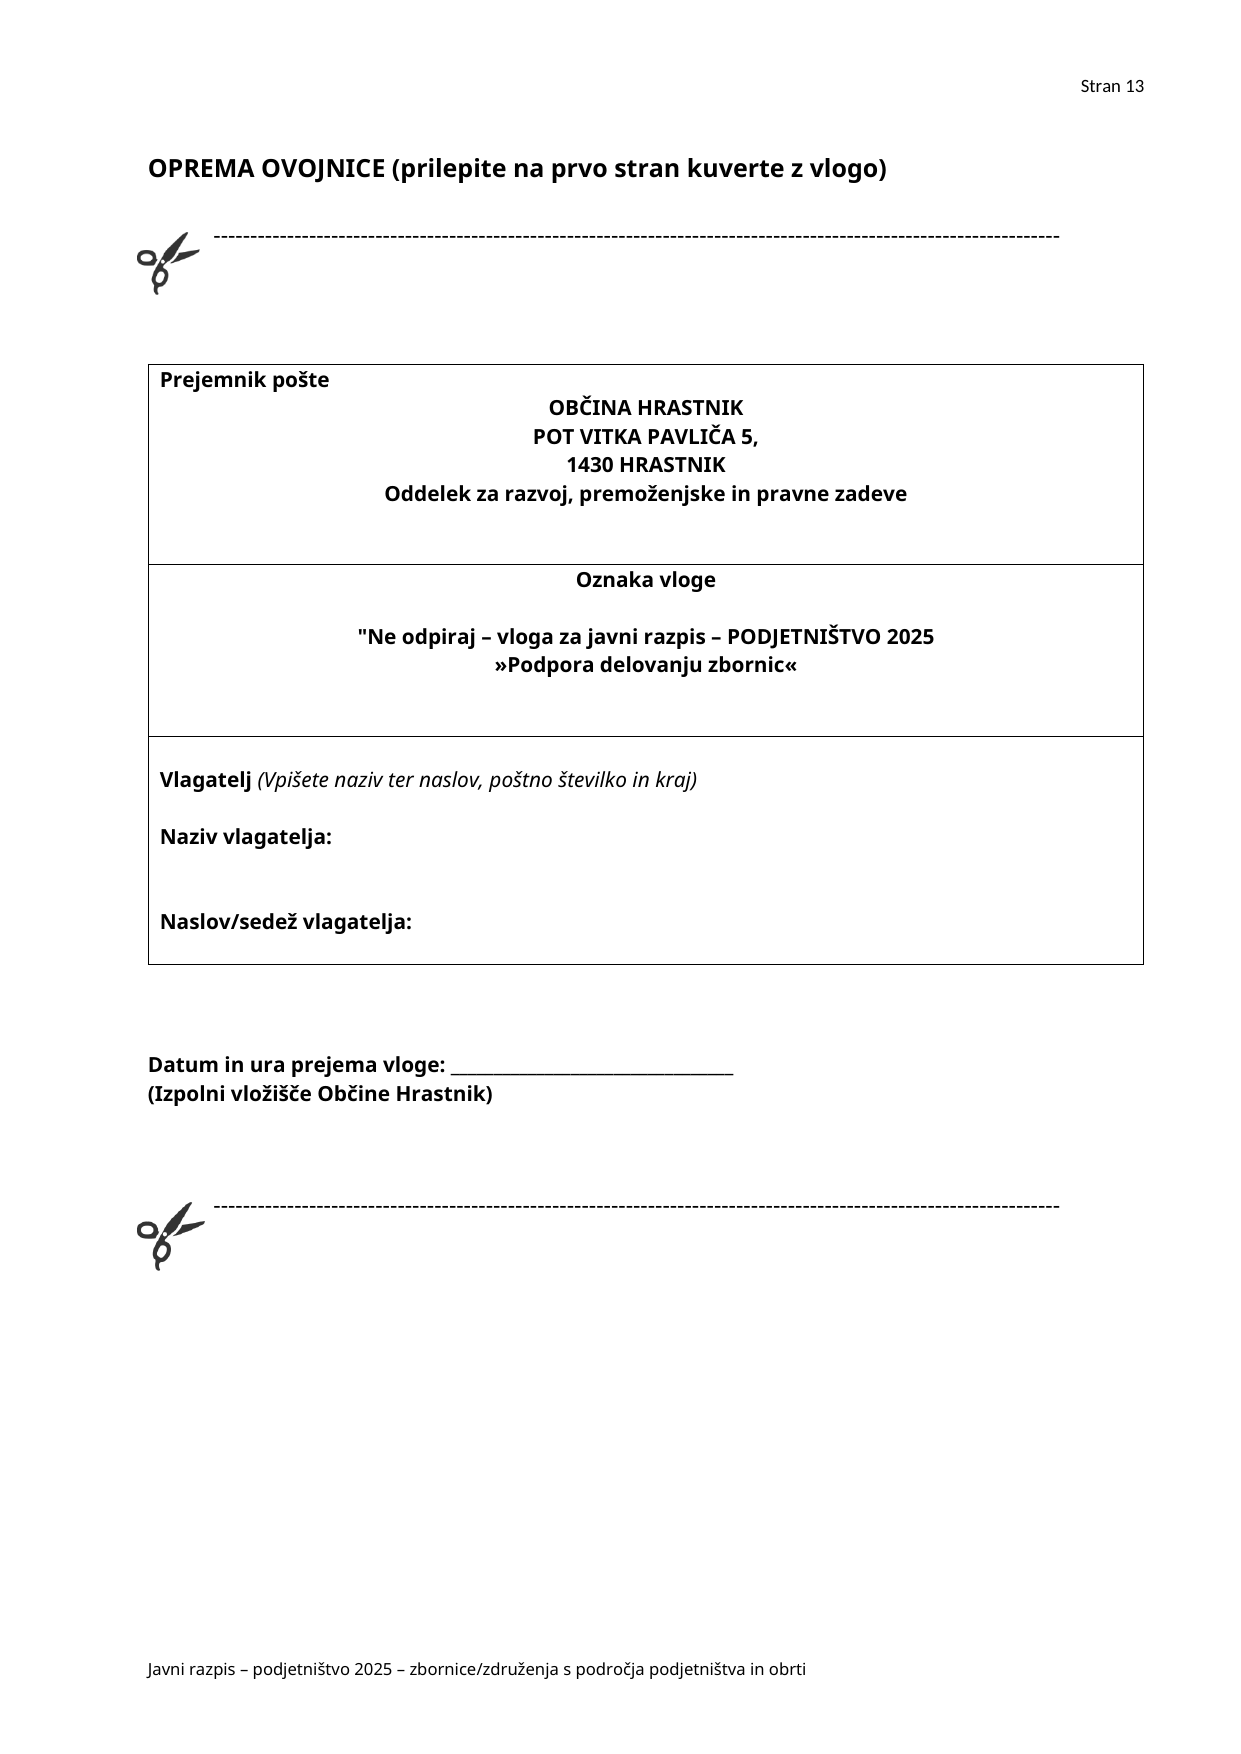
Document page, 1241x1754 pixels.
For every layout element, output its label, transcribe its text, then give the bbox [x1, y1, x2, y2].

text ------------------------------------------------------------------------------------------------------------------- [148, 219, 1144, 250]
text Datum in ura prejema vloge: _________________________________ [148, 1051, 1144, 1079]
table_cell Vlagatelj (Vpišete naziv ter naslov, poštno številko in kraj) Naziv vlagatelja: Naslov/sedež vlagatelja: [149, 737, 1143, 964]
picture [137, 232, 200, 295]
table_header Prejemnik pošte OBČINA HRASTNIK POT VITKA PAVLIČA 5, 1430 HRASTNIK Oddelek za razvoj, premoženjske in pravne zadeve [149, 365, 1143, 564]
text (Izpolni vložišče Občine Hrastnik) [148, 1079, 1144, 1107]
text ------------------------------------------------------------------------------------------------------------------- [148, 1189, 1144, 1221]
table_cell Oznaka vloge "Ne odpiraj – vloga za javni razpis – PODJETNIŠTVO 2025 »Podpora delovanju zbornic« [149, 565, 1143, 736]
text OPREMA OVOJNICE (prilepite na prvo stran kuverte z vlogo) [148, 151, 1144, 185]
picture [137, 1202, 205, 1271]
